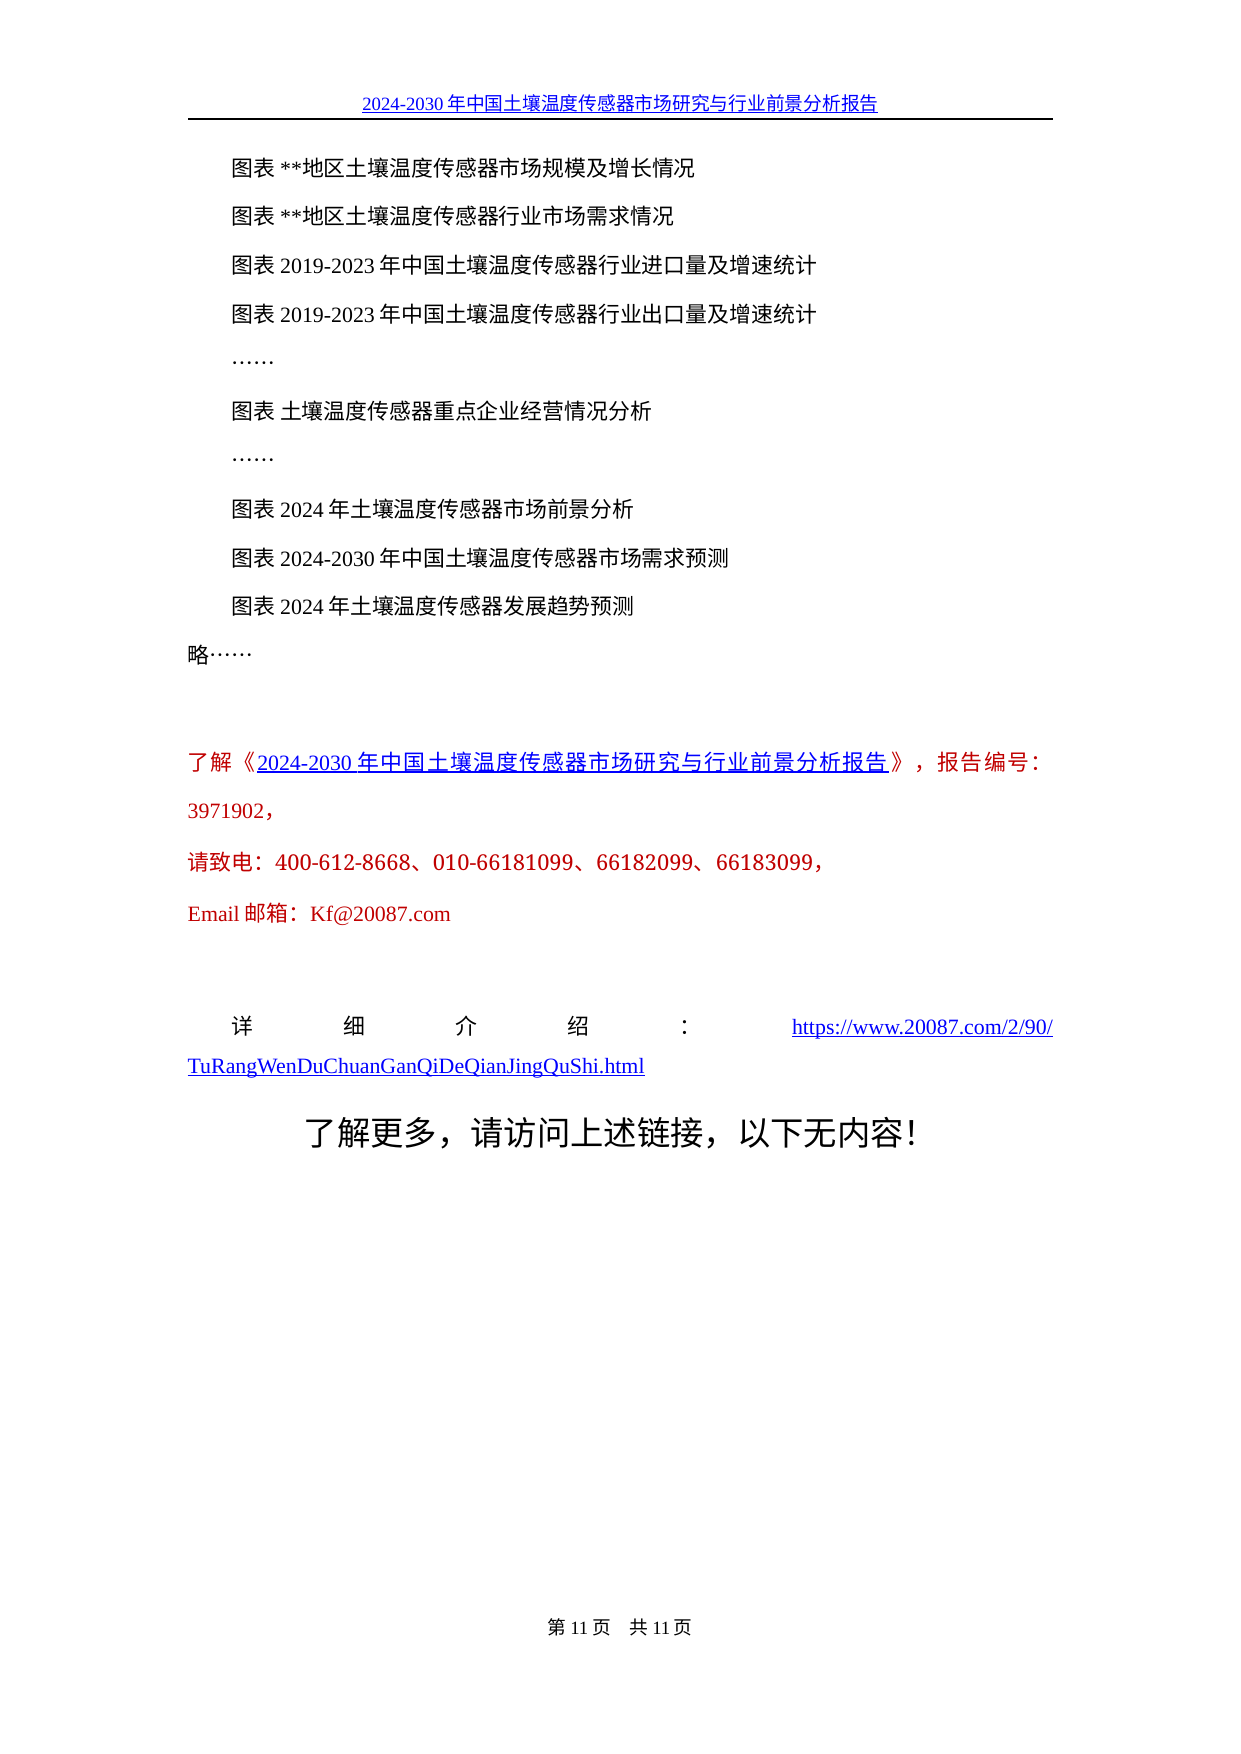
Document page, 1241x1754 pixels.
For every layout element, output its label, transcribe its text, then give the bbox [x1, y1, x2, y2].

text 详细介绍：https://www.20087.com/2/90/TuRangWenDuChuanGanQiDeQianJingQuShi.html [187, 1009, 1053, 1082]
title 了解更多，请访问上述链接，以下无内容！ [187, 1098, 1053, 1163]
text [187, 150, 1053, 670]
text Email邮箱：Kf@20087.com [187, 896, 1053, 928]
text 了解《2024-2030年中国土壤温度传感器市场研究与行业前景分析报告》，报告编号：3971902， [187, 744, 1053, 825]
text 请致电：400-612-8668、010-66181099、66182099、66183099， [187, 844, 1053, 877]
